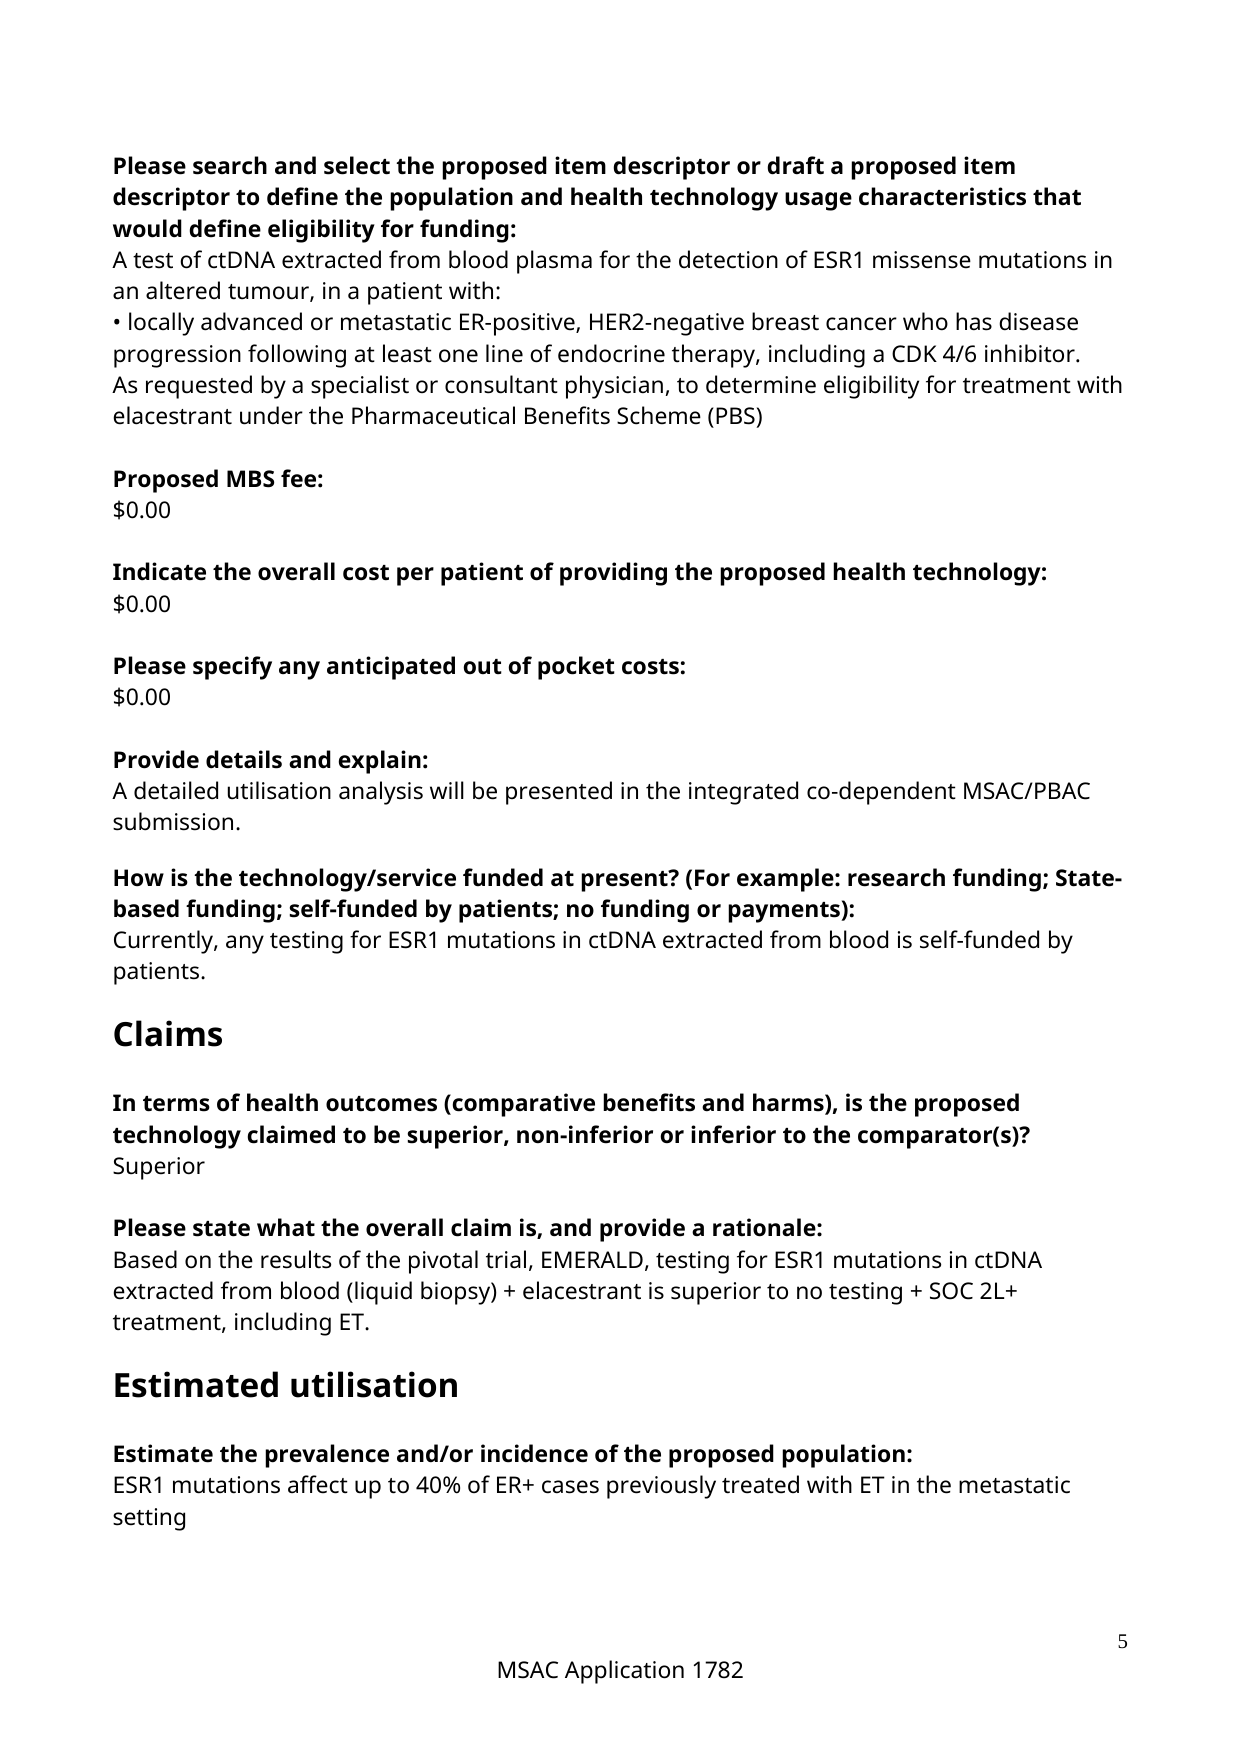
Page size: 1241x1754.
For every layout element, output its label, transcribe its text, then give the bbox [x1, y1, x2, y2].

text Based on the results of the pivotal trial, EMERALD, testing for ESR1 mutations in ctDNA extracted from blood (liquid biopsy) + elacestrant is superior to no testing + SOC 2L+ treatment, including ET. [112, 1243, 1128, 1337]
text A detailed utilisation analysis will be presented in the integrated co-dependent MSAC/PBAC submission. [112, 775, 1128, 837]
text Estimated utilisation [112, 1361, 1128, 1407]
text A test of ctDNA extracted from blood plasma for the detection of ESR1 missense mutations in an altered tumour, in a patient with: • locally advanced or metastatic ER-positive, HER2-negative breast cancer who has disease progression following at least one line of endocrine therapy, including a CDK 4/6 inhibitor. As requested by a specialist or consultant physician, to determine eligibility for treatment with elacestrant under the Pharmaceutical Benefits Scheme (PBS) [112, 244, 1128, 431]
text Estimate the prevalence and/or incidence of the proposed population: [112, 1438, 1128, 1469]
text $0.00 [112, 587, 1128, 619]
text How is the technology/service funded at present? (For example: research funding; State-based funding; self-funded by patients; no funding or payments): [112, 862, 1128, 924]
text In terms of health outcomes (comparative benefits and harms), is the proposed technology claimed to be superior, non-inferior or inferior to the comparator(s)? [112, 1087, 1128, 1150]
text Please specify any anticipated out of pocket costs: [112, 650, 1128, 681]
text $0.00 [112, 494, 1128, 525]
text Claims [112, 1011, 1128, 1056]
text Please state what the overall claim is, and provide a rationale: [112, 1212, 1128, 1243]
text $0.00 [112, 681, 1128, 712]
text Superior [112, 1150, 1128, 1181]
text ESR1 mutations affect up to 40% of ER+ cases previously treated with ET in the metastatic setting [112, 1469, 1128, 1532]
text Indicate the overall cost per patient of providing the proposed health technology: [112, 556, 1128, 587]
text Currently, any testing for ESR1 mutations in ctDNA extracted from blood is self-funded by patients. [112, 924, 1128, 987]
text Please search and select the proposed item descriptor or draft a proposed item descriptor to define the population and health technology usage characteristics that would define eligibility for funding: [112, 150, 1128, 244]
text Proposed MBS fee: [112, 462, 1128, 494]
text Provide details and explain: [112, 744, 1128, 775]
